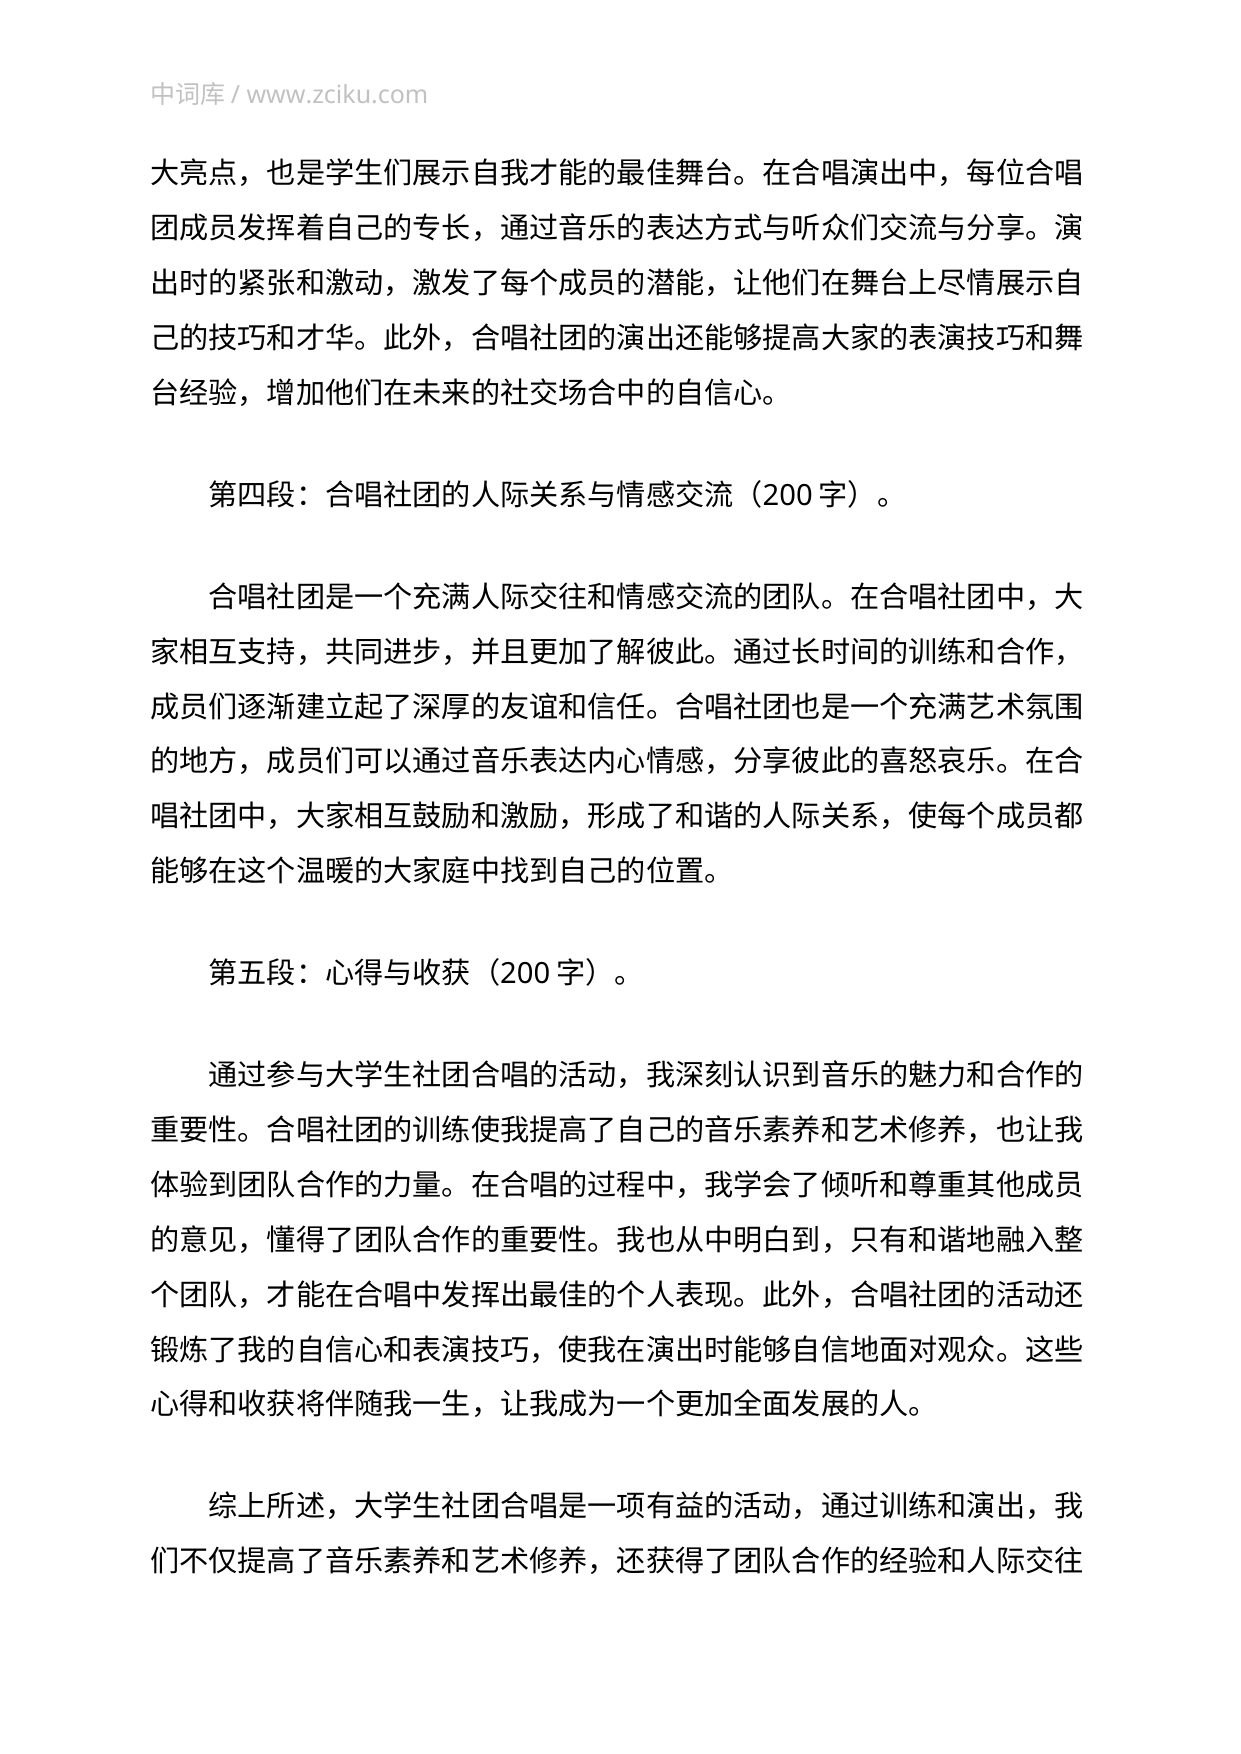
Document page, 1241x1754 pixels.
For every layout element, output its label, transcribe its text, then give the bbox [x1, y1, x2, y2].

text 合唱社团是一个充满人际交往和情感交流的团队。在合唱社团中，大家相互支持，共同进步，并且更加了解彼此。通过长时间的训练和合作，成员们逐渐建立起了深厚的友谊和信任。合唱社团也是一个充满艺术氛围的地方，成员们可以通过音乐表达内心情感，分享彼此的喜怒哀乐。在合唱社团中，大家相互鼓励和激励，形成了和谐的人际关系，使每个成员都能够在这个温暖的大家庭中找到自己的位置。 [150, 573, 1090, 890]
text 第五段：心得与收获（200字）。 [150, 949, 1090, 992]
text 通过参与大学生社团合唱的活动，我深刻认识到音乐的魅力和合作的重要性。合唱社团的训练使我提高了自己的音乐素养和艺术修养，也让我体验到团队合作的力量。在合唱的过程中，我学会了倾听和尊重其他成员的意见，懂得了团队合作的重要性。我也从中明白到，只有和谐地融入整个团队，才能在合唱中发挥出最佳的个人表现。此外，合唱社团的活动还锻炼了我的自信心和表演技巧，使我在演出时能够自信地面对观众。这些心得和收获将伴随我一生，让我成为一个更加全面发展的人。 [150, 1052, 1090, 1423]
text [150, 1483, 1090, 1580]
text 第四段：合唱社团的人际关系与情感交流（200字）。 [150, 471, 1090, 514]
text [150, 150, 1090, 412]
